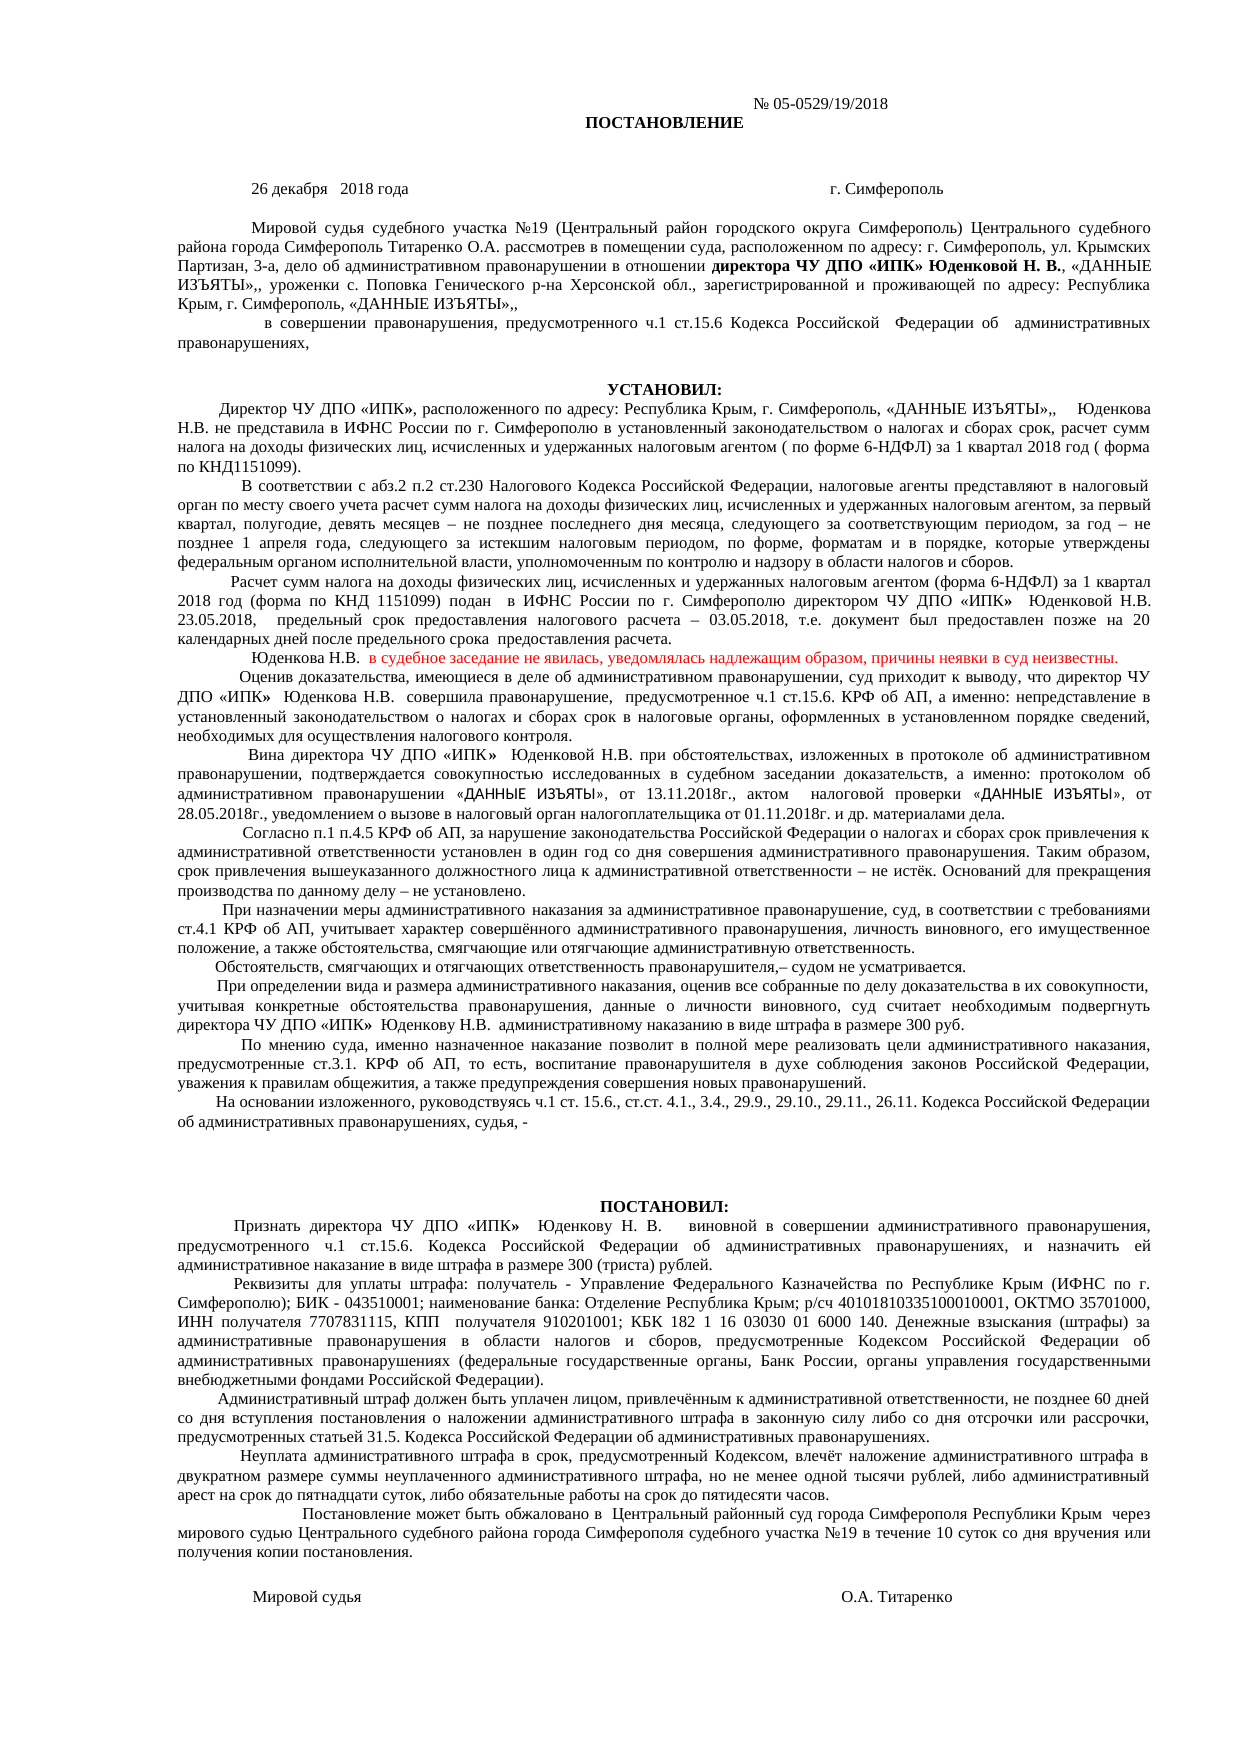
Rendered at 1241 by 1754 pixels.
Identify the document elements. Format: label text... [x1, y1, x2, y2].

text В соответствии с абз.2 п.2 ст.230 Налогового Кодекса Российской Федерации, налоговые агенты представляют в налоговый орган по месту своего учета расчет сумм налога на доходы физических лиц, исчисленных и удержанных налоговым агентом, за первый квартал, полугодие, девять месяцев – не позднее последнего дня месяца, следующего за соответствующим периодом, за год – не позднее 1 апреля года, следующего за истекшим налоговым периодом, по форме, форматам и в порядке, которые утверждены федеральным органом исполнительной власти, уполномоченным по контролю и надзору в области налогов и сборов. [177, 476, 1152, 571]
text УСТАНОВИЛ: [177, 380, 1152, 399]
text Административный штраф должен быть уплачен лицом, привлечённым к административной ответственности, не позднее 60 дней со дня вступления постановления о наложении административного штрафа в законную силу либо со дня отсрочки или рассрочки, предусмотренных статьей 31.5. Кодекса Российской Федерации об административных правонарушениях. [177, 1389, 1152, 1446]
text На основании изложенного, руководствуясь ч.1 ст. 15.6., ст.ст. 4.1., 3.4., 29.9., 29.10., 29.11., 26.11. Кодекса Российской Федерации об административных правонарушениях, судья, - [177, 1092, 1152, 1131]
text Юденкова Н.В. в судебное заседание не явилась, уведомлялась надлежащим образом, причины неявки в суд неизвестны. [177, 648, 1143, 667]
text Обстоятельств, смягчающих и отягчающих ответственность правонарушителя,– судом не усматривается. [177, 957, 1152, 976]
text Постановление может быть обжаловано в Центральный районный суд города Симферополя Республики Крым через мирового судью Центрального судебного района города Симферополя судебного участка №19 в течение 10 суток со дня вручения или получения копии постановления. [177, 1504, 1152, 1561]
text 26 декабря 2018 года г. Симферополь [177, 179, 1152, 198]
text При определении вида и размера административного наказания, оценив все собранные по делу доказательства в их совокупности, учитывая конкретные обстоятельства правонарушения, данные о личности виновного, суд считает необходимым подвергнуть директора ЧУ ДПО «ИПК» Юденкову Н.В. административному наказанию в виде штрафа в размере 300 руб. [177, 976, 1152, 1035]
subtitle Мировой судья О.А. Титаренко [177, 1587, 1152, 1606]
text Мировой судья судебного участка №19 (Центральный район городского округа Симферополь) Центрального судебного района города Симферополь Титаренко О.А. рассмотрев в помещении суда, расположенном по адресу: г. Симферополь, ул. Крымских Партизан, 3-а, дело об административном правонарушении в отношении директора ЧУ ДПО «ИПК» Юденковой Н. В., «ДАННЫЕ ИЗЪЯТЫ»,, уроженки с. Поповка Генического р-на Херсонской обл., зарегистрированной и проживающей по адресу: Республика Крым, г. Симферополь, «ДАННЫЕ ИЗЪЯТЫ»,, [177, 217, 1152, 313]
text Признать директора ЧУ ДПО «ИПК» Юденкову Н. В. виновной в совершении административного правонарушения, предусмотренного ч.1 ст.15.6. Кодекса Российской Федерации об административных правонарушениях, и назначить ей административное наказание в виде штрафа в размере 300 (триста) рублей. [177, 1216, 1152, 1274]
text Неуплата административного штрафа в срок, предусмотренный Кодексом, влечёт наложение административного штрафа в двукратном размере суммы неуплаченного административного штрафа, но не менее одной тысячи рублей, либо административный арест на срок до пятнадцати суток, либо обязательные работы на срок до пятидесяти часов. [177, 1446, 1150, 1504]
text ПОСТАНОВЛЕНИЕ [177, 113, 1152, 132]
text ПОСТАНОВИЛ: [177, 1197, 1152, 1216]
text Согласно п.1 п.4.5 КРФ об АП, за нарушение законодательства Российской Федерации о налогах и сборах срок привлечения к административной ответственности установлен в один год со дня совершения административного правонарушения. Таким образом, срок привлечения вышеуказанного должностного лица к административной ответственности – не истёк. Оснований для прекращения производства по данному делу – не установлено. [177, 823, 1152, 899]
text При назначении меры административного наказания за административное правонарушение, суд, в соответствии с требованиями ст.4.1 КРФ об АП, учитывает характер совершённого административного правонарушения, личность виновного, его имущественное положение, а также обстоятельства, смягчающие или отягчающие административную ответственность. [177, 899, 1152, 957]
text Расчет сумм налога на доходы физических лиц, исчисленных и удержанных налоговым агентом (форма 6-НДФЛ) за 1 квартал 2018 год (форма по КНД 1151099) подан в ИФНС России по г. Симферополю директором ЧУ ДПО «ИПК» Юденковой Н.В. 23.05.2018, предельный срок предоставления налогового расчета – 03.05.2018, т.е. документ был предоставлен позже на 20 календарных дней после предельного срока предоставления расчета. [177, 571, 1152, 648]
text Реквизиты для уплаты штрафа: получатель - Управление Федерального Казначейства по Республике Крым (ИФНС по г. Симферополю); БИК - 043510001; наименование банка: Отделение Республика Крым; р/сч 40101810335100010001, ОКТМО 35701000, ИНН получателя 7707831115, КПП получателя 910201001; КБК 182 1 16 03030 01 6000 140. Денежные взыскания (штрафы) за административные правонарушения в области налогов и сборов, предусмотренные Кодексом Российской Федерации об административных правонарушениях (федеральные государственные органы, Банк России, органы управления государственными внебюджетными фондами Российской Федерации). [177, 1274, 1152, 1389]
text № 05-0529/19/2018 [177, 94, 1152, 113]
text Оценив доказательства, имеющиеся в деле об административном правонарушении, суд приходит к выводу, что директор ЧУ ДПО «ИПК» Юденкова Н.В. совершила правонарушение, предусмотренное ч.1 ст.15.6. КРФ об АП, а именно: непредставление в установленный законодательством о налогах и сборах срок в налоговые органы, оформленных в установленном порядке сведений, необходимых для осуществления налогового контроля. [177, 667, 1152, 745]
text Вина директора ЧУ ДПО «ИПК» Юденковой Н.В. при обстоятельствах, изложенных в протоколе об административном правонарушении, подтверждается совокупностью исследованных в судебном заседании доказательств, а именно: протоколом об административном правонарушении «ДАННЫЕ ИЗЪЯТЫ», от 13.11.2018г., актом налоговой проверки «ДАННЫЕ ИЗЪЯТЫ», от 28.05.2018г., уведомлением о вызове в налоговый орган налогоплательщика от 01.11.2018г. и др. материалами дела. [177, 745, 1152, 823]
text в совершении правонарушения, предусмотренного ч.1 ст.15.6 Кодекса Российской Федерации об административных правонарушениях, [177, 313, 1152, 352]
text По мнению суда, именно назначенное наказание позволит в полной мере реализовать цели административного наказания, предусмотренные ст.3.1. КРФ об АП, то есть, воспитание правонарушителя в духе соблюдения законов Российской Федерации, уважения к правилам общежития, а также предупреждения совершения новых правонарушений. [177, 1035, 1152, 1092]
text Директор ЧУ ДПО «ИПК», расположенного по адресу: Республика Крым, г. Симферополь, «ДАННЫЕ ИЗЪЯТЫ»,, Юденкова Н.В. не представила в ИФНС России по г. Симферополю в установленный законодательством о налогах и сборах срок, расчет сумм налога на доходы физических лиц, исчисленных и удержанных налоговым агентом ( по форме 6-НДФЛ) за 1 квартал 2018 год ( форма по КНД1151099). [177, 399, 1152, 476]
